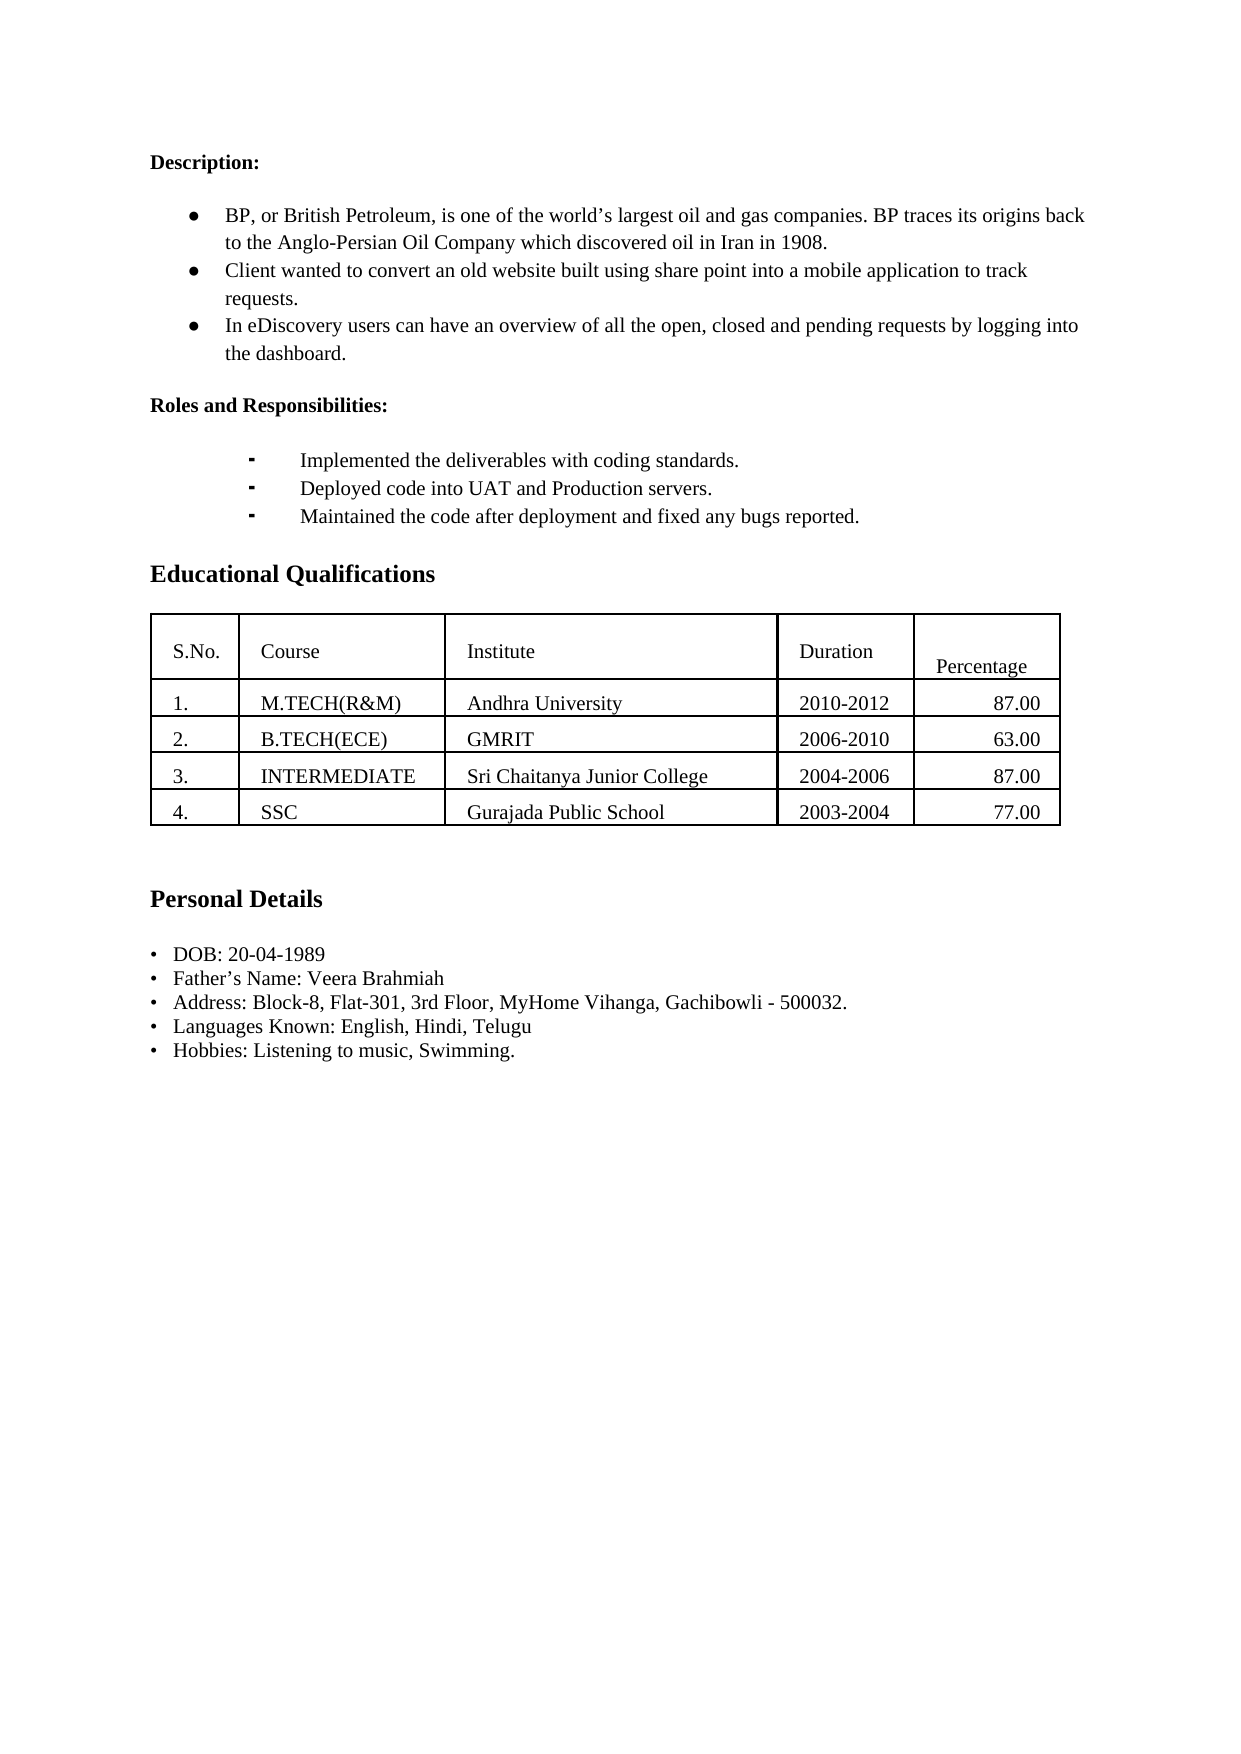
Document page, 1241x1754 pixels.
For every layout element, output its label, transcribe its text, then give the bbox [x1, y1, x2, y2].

table_header Duration [779, 615, 913, 678]
table_header S.No. [152, 615, 238, 678]
text ⁃ Implemented the deliverables with coding standards. [150, 448, 1090, 472]
text ⁃ Deployed code into UAT and Production servers. [150, 476, 1090, 500]
table_header Institute [446, 615, 776, 678]
list Hobbies: Listening to music, Swimming. [150, 1038, 1090, 1062]
text Educational Qualifications [150, 559, 1090, 588]
table_cell SSC [240, 790, 444, 824]
text Roles and Responsibilities: [150, 393, 1090, 417]
table_cell 77.00 [915, 790, 1059, 824]
table_cell 2004-2006 [779, 753, 913, 788]
list Client wanted to convert an old website built using share point into a mobile application to track requests. [187, 258, 1090, 309]
table_cell 87.00 [915, 753, 1059, 788]
list BP, or British Petroleum, is one of the world’s largest oil and gas companies. BP traces its origins back to the Anglo-Persian Oil Company which discovered oil in Iran in 1908. [187, 203, 1090, 254]
table_cell 2010-2012 [779, 680, 913, 714]
table_cell 3. [152, 753, 238, 788]
table_cell 4. [152, 790, 238, 824]
table_cell Andhra University [446, 680, 776, 714]
table_cell INTERMEDIATE [240, 753, 444, 788]
text Personal Details [150, 884, 1090, 912]
list Address: Block-8, Flat-301, 3rd Floor, MyHome Vihanga, Gachibowli - 500032. [150, 990, 1090, 1014]
text Description: [150, 150, 1090, 174]
table_cell 63.00 [915, 717, 1059, 751]
list Languages Known: English, Hindi, Telugu [150, 1014, 1090, 1038]
table_cell Sri Chaitanya Junior College [446, 753, 776, 788]
table_cell M.TECH(R&M) [240, 680, 444, 714]
list In eDiscovery users can have an overview of all the open, closed and pending requests by logging into the dashboard. [187, 313, 1090, 365]
text ⁃ Maintained the code after deployment and fixed any bugs reported. [150, 504, 1090, 528]
list Father’s Name: Veera Brahmiah [150, 966, 1090, 990]
table_cell Gurajada Public School [446, 790, 776, 824]
table_cell 2. [152, 717, 238, 751]
table_cell GMRIT [446, 717, 776, 751]
table_cell 1. [152, 680, 238, 714]
table_cell B.TECH(ECE) [240, 717, 444, 751]
table_cell 2006-2010 [779, 717, 913, 751]
table_cell 2003-2004 [779, 790, 913, 824]
table_header Course [240, 615, 444, 678]
table_header Percentage [915, 615, 1059, 678]
table_cell 87.00 [915, 680, 1059, 714]
list DOB: 20-04-1989 [150, 942, 1090, 966]
